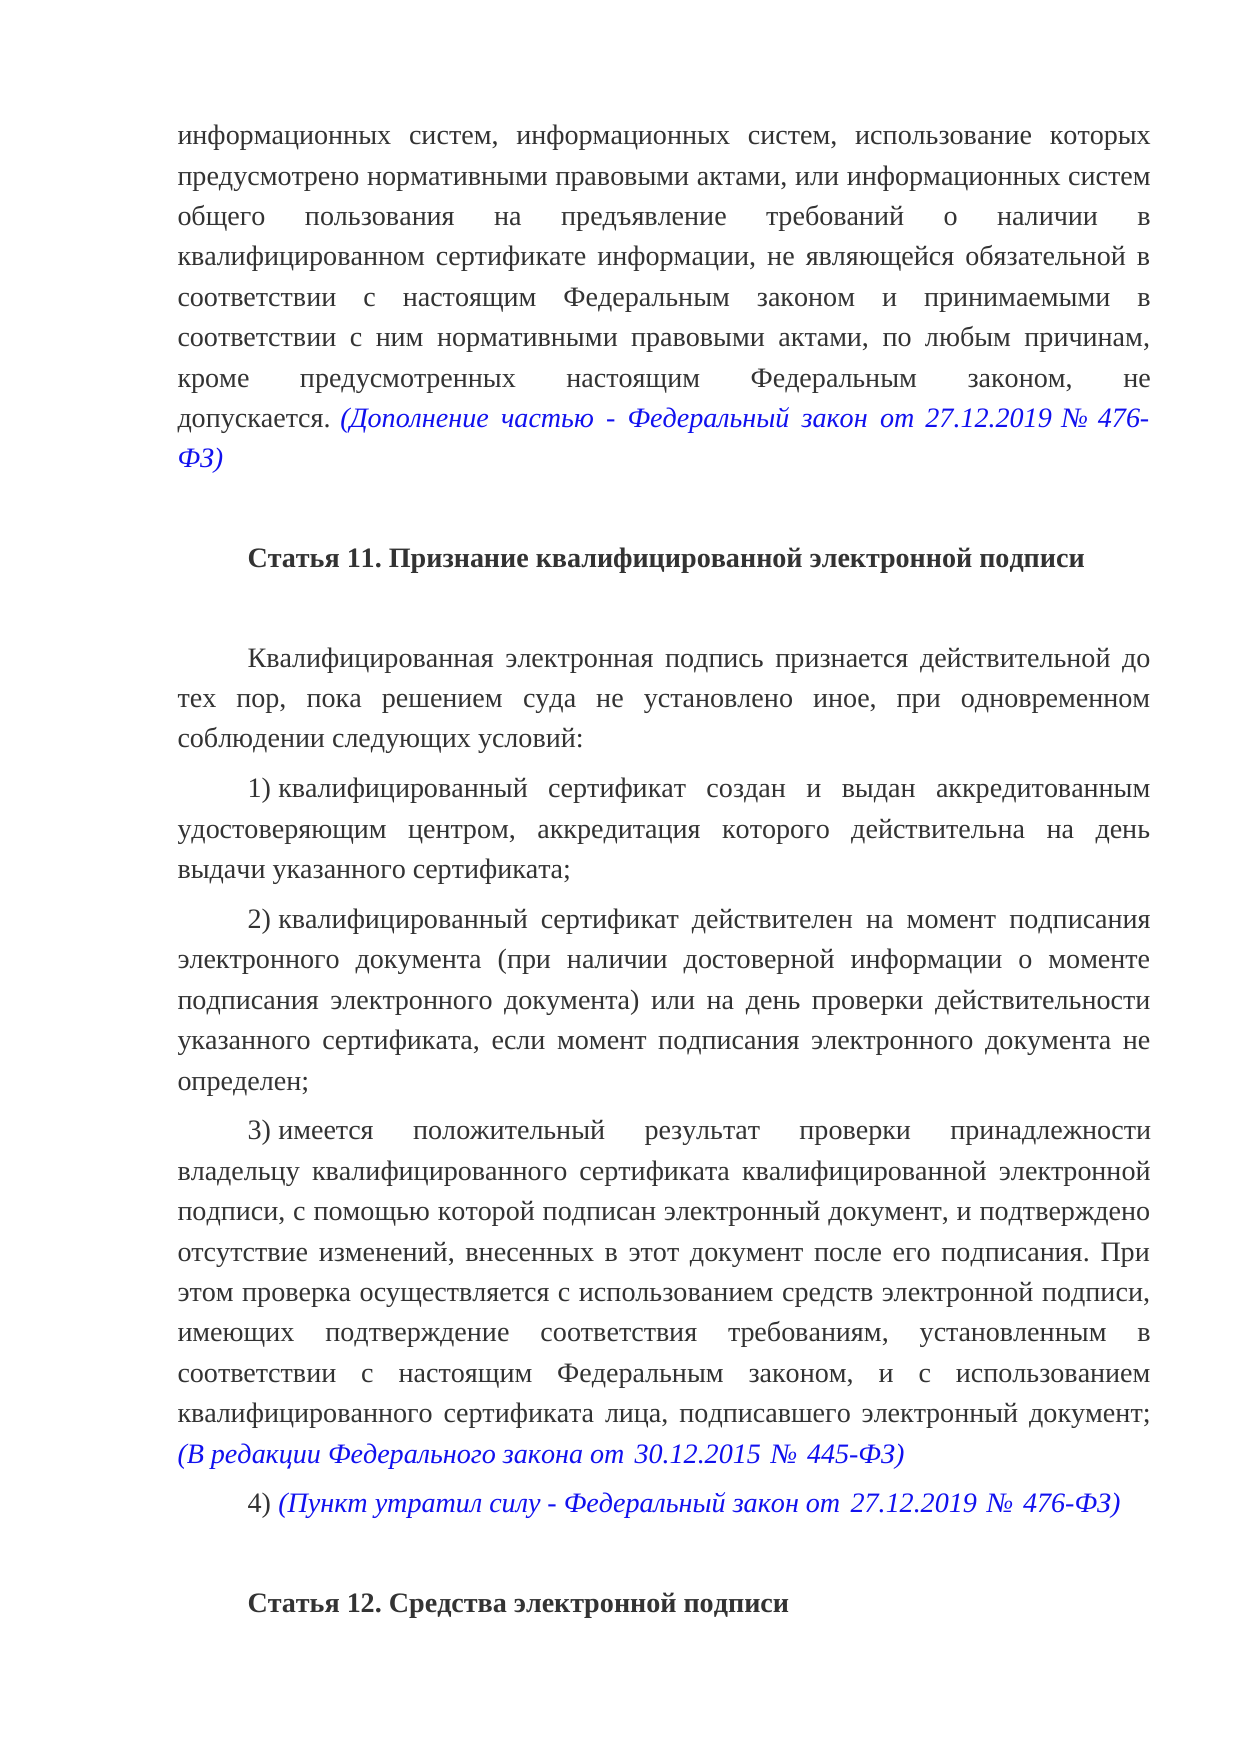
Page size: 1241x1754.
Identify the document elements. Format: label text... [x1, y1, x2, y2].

text Статья 11. Признание квалифицированной электронной подписи [247, 541, 1152, 573]
text 1) квалифицированный сертификат создан и выдан аккредитованным удостоверяющим центром, аккредитация которого действительна на день выдачи указанного сертификата; [177, 771, 1152, 884]
text Статья 12. Средства электронной подписи [247, 1586, 1152, 1618]
text 2) квалифицированный сертификат действителен на момент подписания электронного документа (при наличии достоверной информации о моменте подписания электронного документа) или на день проверки действительности указанного сертификата, если момент подписания электронного документа не определен; [177, 902, 1152, 1096]
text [177, 118, 1152, 474]
text Квалифицированная электронная подпись признается действительной до тех пор, пока решением суда не установлено иное, при одновременном соблюдении следующих условий: [177, 641, 1152, 754]
text 3) имеется положительный результат проверки принадлежности владельцу квалифицированного сертификата квалифицированной электронной подписи, с помощью которой подписан электронный документ, и подтверждено отсутствие изменений, внесенных в этот документ после его подписания. При этом проверка осуществляется с использованием средств электронной подписи, имеющих подтверждение соответствия требованиям, установленным в соответствии с настоящим Федеральным законом, и с использованием квалифицированного сертификата лица, подписавшего электронный документ; (В редакции Федерального закона от 30.12.2015 № 445-ФЗ) [177, 1113, 1152, 1469]
text 4) (Пункт утратил силу - Федеральный закон от 27.12.2019 № 476-ФЗ) [177, 1486, 1152, 1519]
